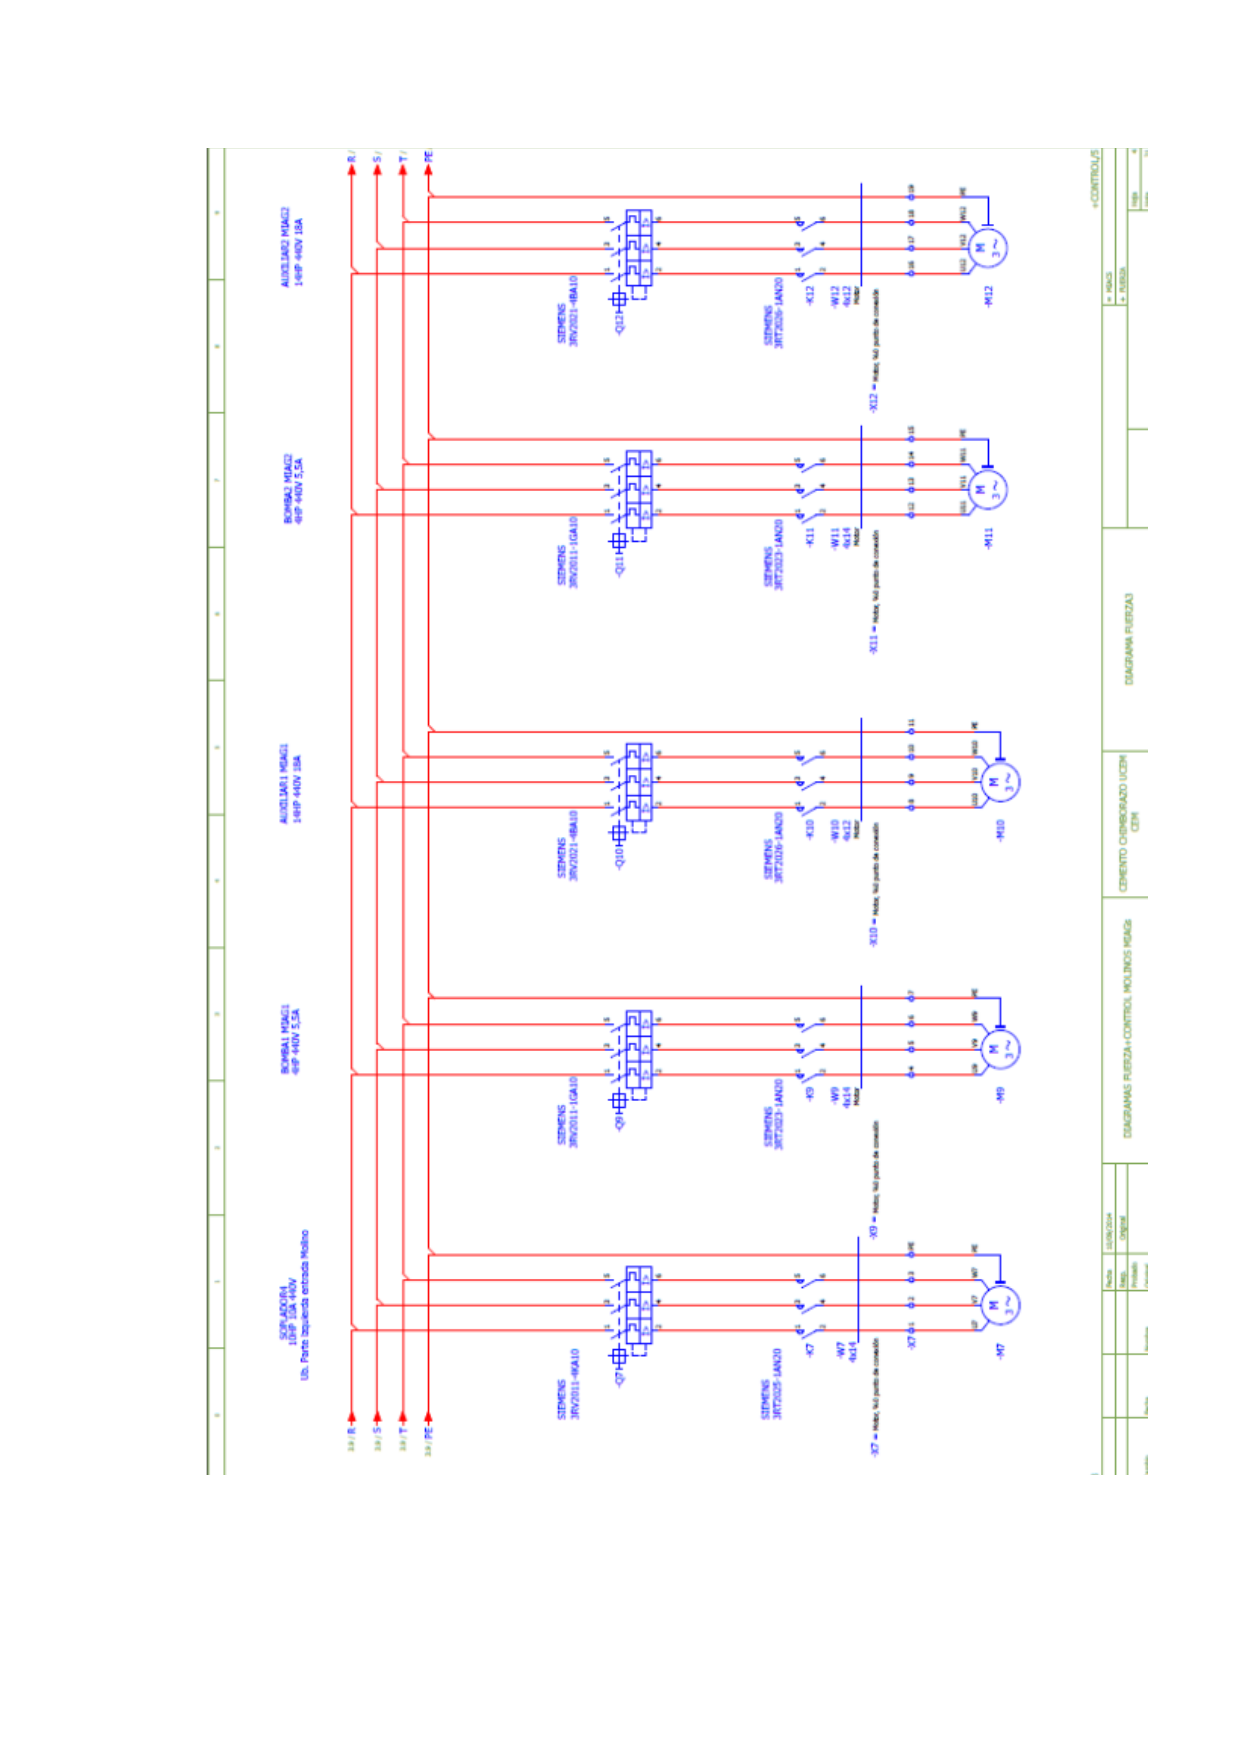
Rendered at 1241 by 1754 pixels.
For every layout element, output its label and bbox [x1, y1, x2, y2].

picture [206, 148, 1148, 1475]
